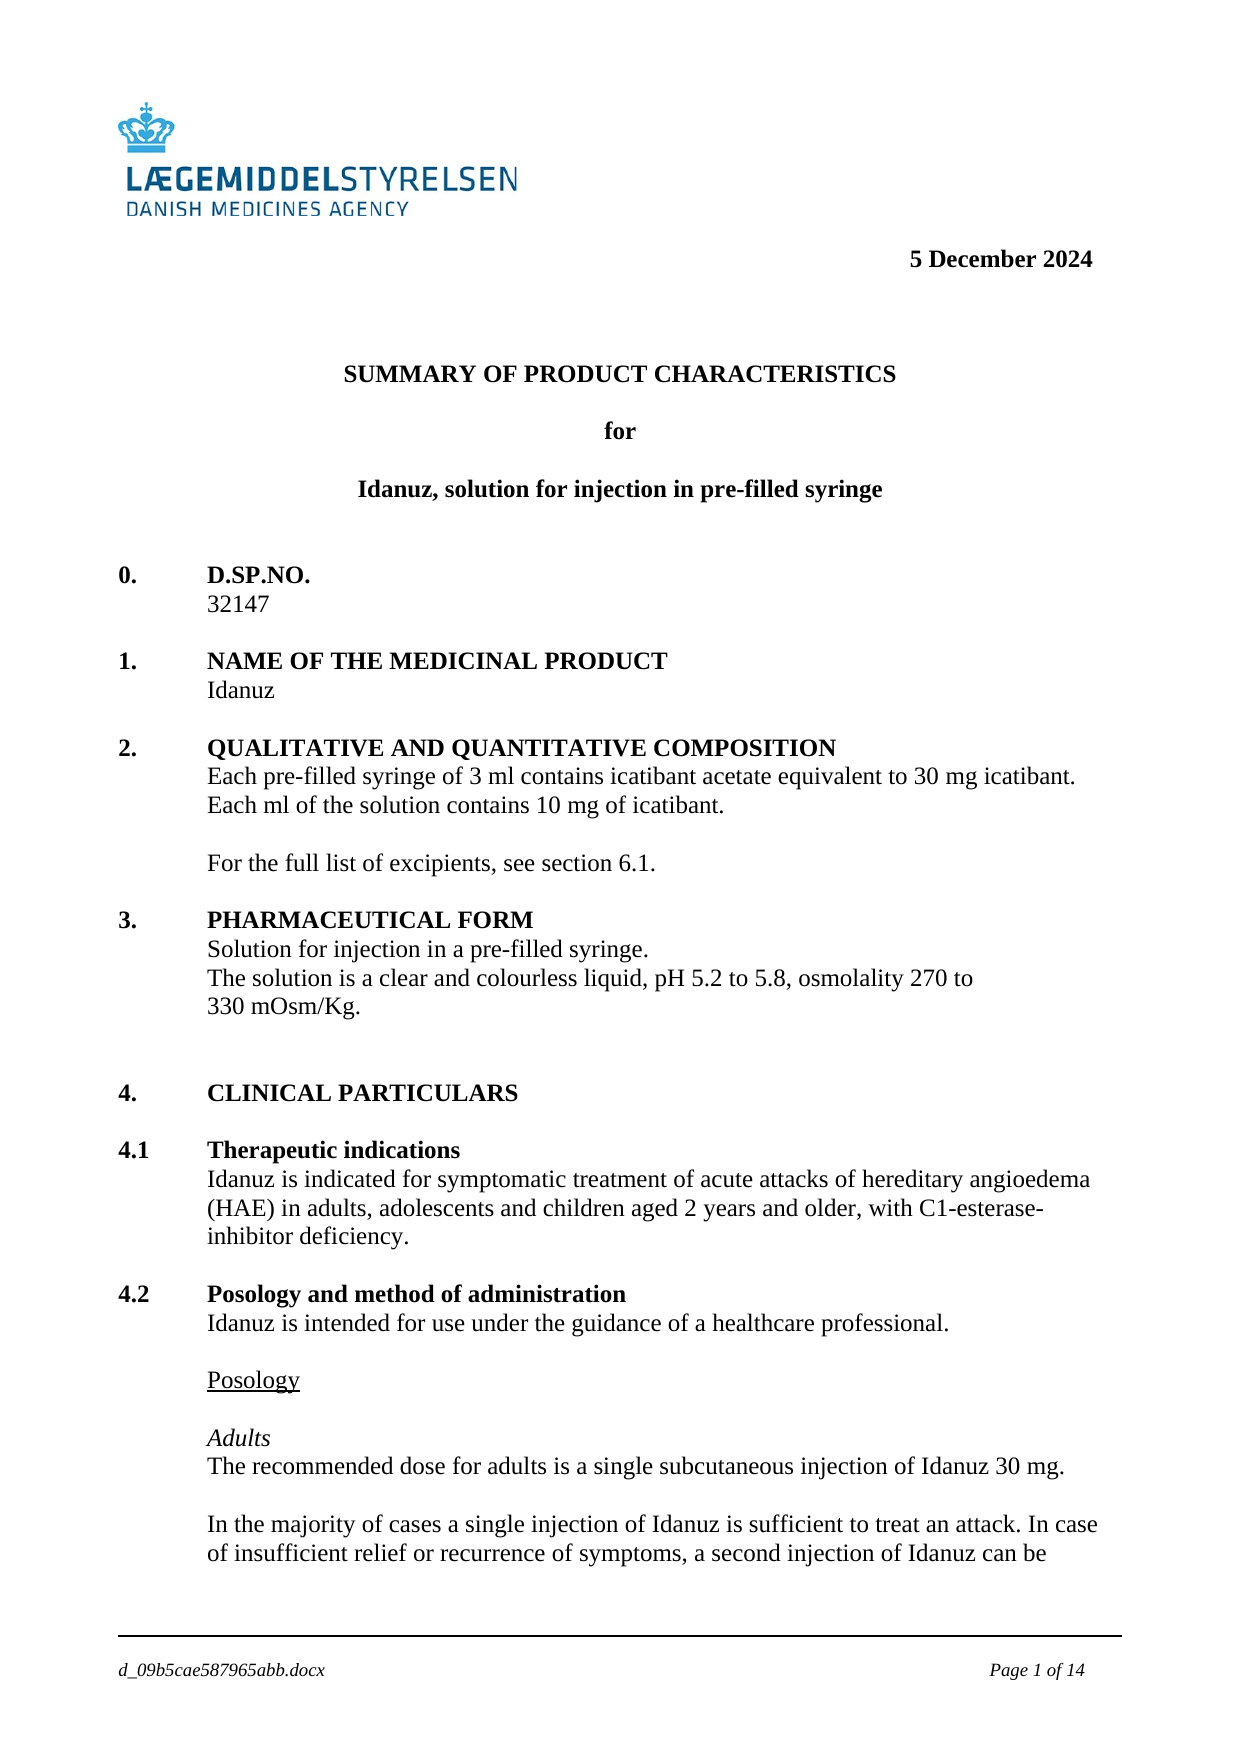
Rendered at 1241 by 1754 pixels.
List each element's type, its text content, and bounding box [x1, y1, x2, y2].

text SUMMARY OF PRODUCT CHARACTERISTICS [118, 359, 1122, 388]
text Adults [207, 1423, 1122, 1451]
text 4. CLINICAL PARTICULARS [118, 1078, 1122, 1106]
text 32147 [207, 589, 1122, 618]
text 4.2 Posology and method of administration [118, 1279, 1122, 1308]
text The solution is a clear and colourless liquid, pH 5.2 to 5.8, osmolality 270 to 330 mOsm/Kg. [207, 963, 1122, 1020]
text Idanuz [207, 675, 1122, 704]
text For the full list of excipients, see section 6.1. [207, 848, 1122, 876]
text Each ml of the solution contains 10 mg of icatibant. [207, 790, 1122, 819]
text 5 December 2024 [118, 244, 1122, 273]
picture [118, 102, 517, 216]
text 3. PHARMACEUTICAL FORM [118, 905, 1122, 934]
text Idanuz, solution for injection in pre-filled syringe [118, 474, 1122, 503]
text 2. QUALITATIVE AND QUANTITATIVE COMPOSITION [118, 733, 1122, 761]
text Idanuz is indicated for symptomatic treatment of acute attacks of hereditary angioedema (HAE) in adults, adolescents and children aged 2 years and older, with C1-esterase-inhibitor deficiency. [207, 1164, 1122, 1250]
text 4.1 Therapeutic indications [118, 1135, 1122, 1164]
text 0. D.SP.NO. [118, 560, 1122, 589]
text Solution for injection in a pre-filled syringe. [207, 934, 1122, 963]
text 1. NAME OF THE MEDICINAL PRODUCT [118, 646, 1122, 675]
text Posology [207, 1365, 1122, 1394]
text for [118, 416, 1122, 445]
text The recommended dose for adults is a single subcutaneous injection of Idanuz 30 mg. [207, 1451, 1122, 1480]
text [207, 1509, 1122, 1566]
text Each pre-filled syringe of 3 ml contains icatibant acetate equivalent to 30 mg icatibant. [207, 761, 1122, 790]
text Idanuz is intended for use under the guidance of a healthcare professional. [207, 1308, 1122, 1336]
